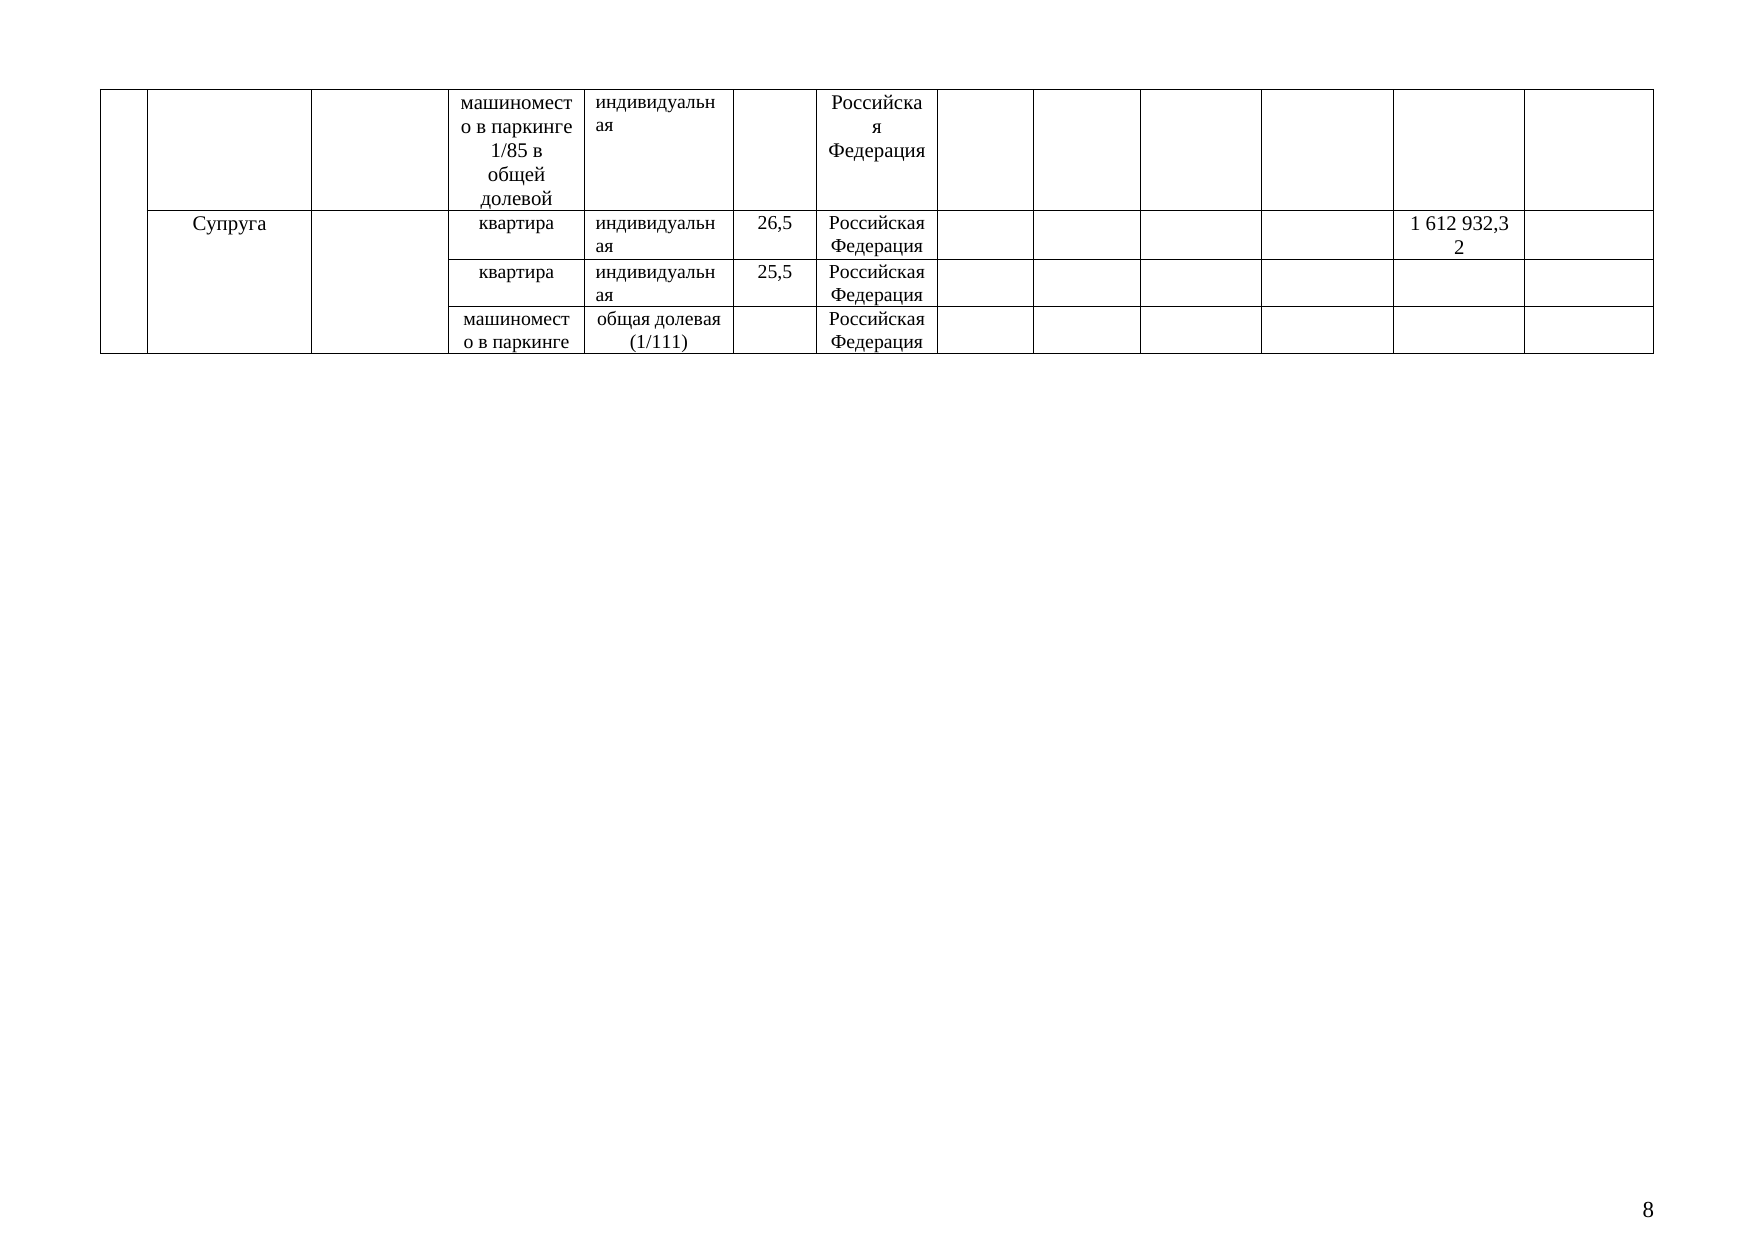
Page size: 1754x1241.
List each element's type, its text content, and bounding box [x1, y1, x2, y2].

table_cell [1394, 90, 1524, 210]
table_cell [1141, 211, 1261, 259]
table_cell [1141, 260, 1261, 306]
table_cell [1034, 90, 1140, 210]
table_cell 1 612 932,32 [1394, 211, 1524, 259]
table_cell [1525, 260, 1653, 306]
table_cell [938, 307, 1033, 352]
table_cell Российская Федерация [817, 260, 937, 306]
table_cell 25,5 [734, 260, 816, 306]
table_cell квартира [449, 211, 584, 259]
table_cell [1262, 90, 1393, 210]
table_cell [1141, 90, 1261, 210]
table_cell [1394, 307, 1524, 352]
table_cell общая долевая (1/111) [585, 307, 733, 352]
table_cell [1141, 307, 1261, 352]
table_cell [938, 90, 1033, 210]
table_cell [1394, 260, 1524, 306]
table_cell [1034, 260, 1140, 306]
table_cell [1262, 307, 1393, 352]
table_cell [1034, 307, 1140, 352]
table_cell [938, 211, 1033, 259]
table_cell [734, 90, 816, 210]
table_cell Российская Федерация [817, 211, 937, 259]
table_cell Супруга [148, 211, 311, 352]
table_cell квартира [449, 260, 584, 306]
table_cell машиноместо в паркинге [449, 307, 584, 352]
table_cell [1262, 260, 1393, 306]
table_cell [312, 211, 448, 352]
table_cell [1262, 211, 1393, 259]
table_cell машиноместо в паркинге 1/85 в общей долевой [449, 90, 584, 210]
table_cell индивидуальная [585, 90, 733, 210]
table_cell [817, 90, 937, 210]
table_cell [734, 307, 816, 352]
table_cell [1525, 307, 1653, 352]
table_cell индивидуальная [585, 211, 733, 259]
table_cell 26,5 [734, 211, 816, 259]
table_cell [1525, 211, 1653, 259]
table_cell [1034, 211, 1140, 259]
table_cell [938, 260, 1033, 306]
table_cell индивидуальная [585, 260, 733, 306]
table_cell Российская Федерация [817, 307, 937, 352]
table_cell [1525, 90, 1653, 210]
